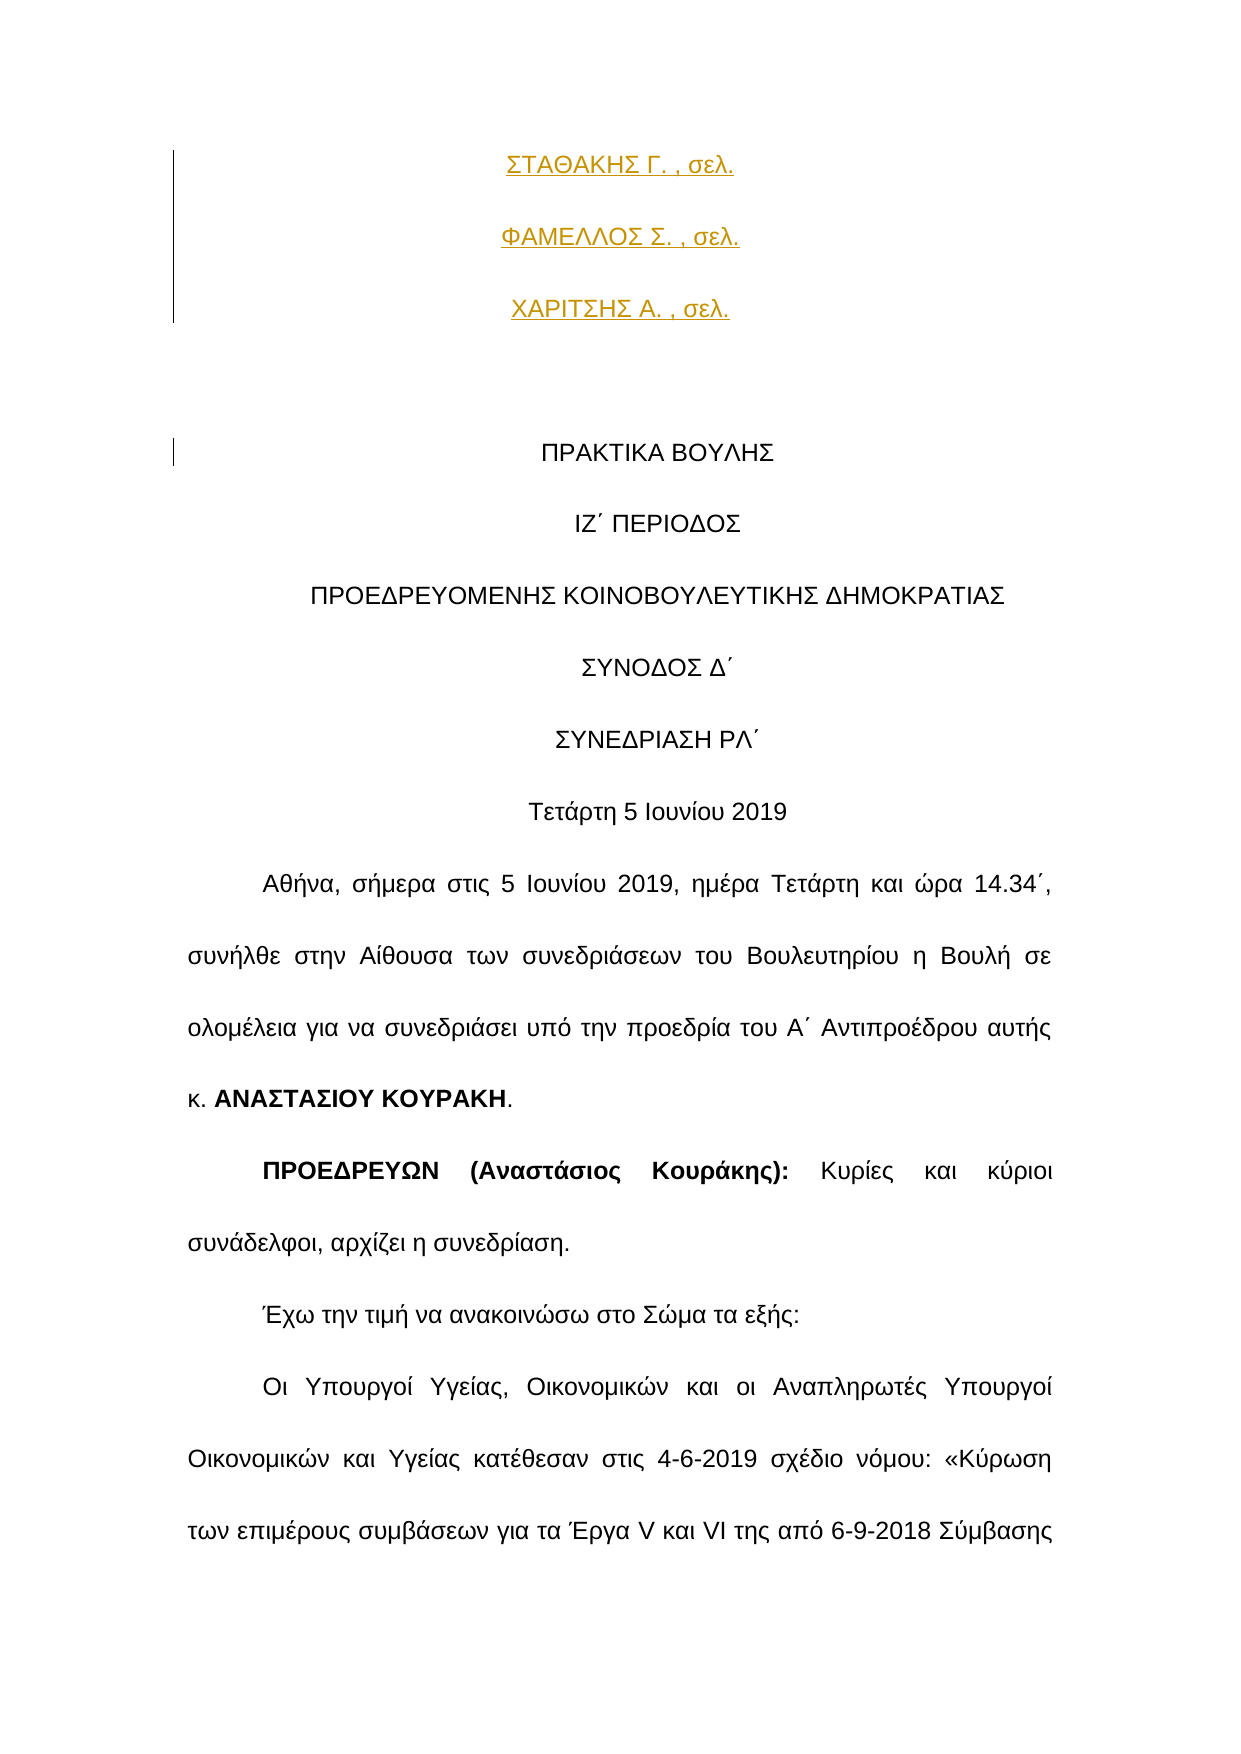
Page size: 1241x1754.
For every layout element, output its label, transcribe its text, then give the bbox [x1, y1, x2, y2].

text Τετάρτη 5 Ιουνίου 2019 [187, 797, 1053, 826]
text ΣΥΝΕΔΡΙΑΣΗ ΡΛ΄ [187, 725, 1053, 754]
text Αθήνα, σήμερα στις 5 Ιουνίου 2019, ημέρα Τετάρτη και ώρα 14.34΄, συνήλθε στην Αίθουσα των συνεδριάσεων του Βουλευτηρίου η Βουλή σε ολομέλεια για να συνεδριάσει υπό την προεδρία του Α΄ Αντιπροέδρου αυτής κ. ΑΝΑΣΤΑΣΙΟΥ ΚΟΥΡΑΚΗ. [187, 869, 1053, 1113]
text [187, 1372, 1053, 1544]
text ΠΡΟΕΔΡΕΥΩΝ (Αναστάσιος Κουράκης): Κυρίες και κύριοι συνάδελφοι, αρχίζει η συνεδρίαση. [187, 1156, 1053, 1257]
text ΙΖ΄ ΠΕΡΙΟΔΟΣ [187, 509, 1053, 538]
text Έχω την τιμή να ανακοινώσω στο Σώμα τα εξής: [187, 1300, 1053, 1329]
text ΠΡΑΚΤΙΚΑ ΒΟΥΛΗΣ [187, 437, 1053, 466]
text ΠΡΟΕΔΡΕΥΟΜΕΝΗΣ ΚΟΙΝΟΒΟΥΛΕΥΤΙΚΗΣ ΔΗΜΟΚΡΑΤΙΑΣ [187, 581, 1053, 610]
text ΣΥΝΟΔΟΣ Δ΄ [187, 653, 1053, 682]
